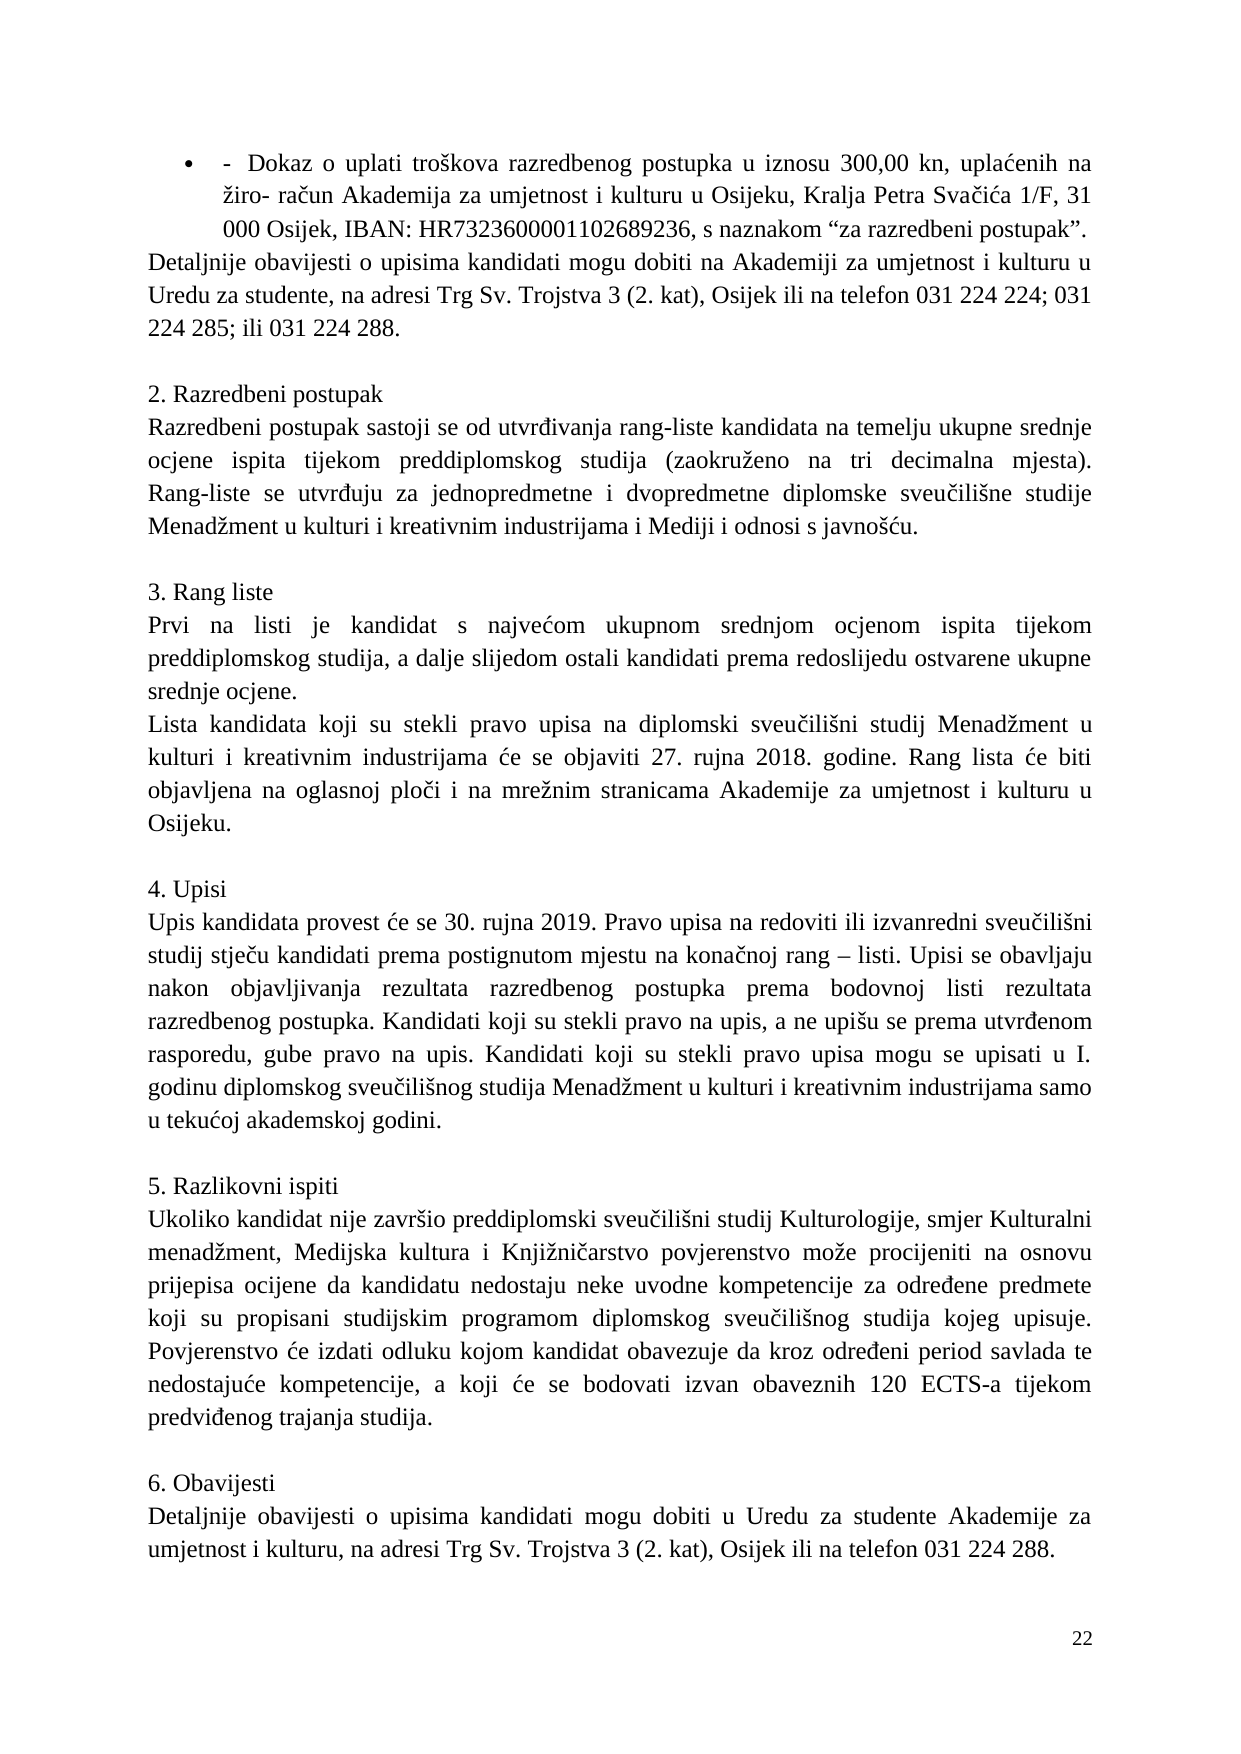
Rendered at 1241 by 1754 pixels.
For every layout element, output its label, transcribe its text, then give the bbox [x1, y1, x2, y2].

text Detaljnije obavijesti o upisima kandidati mogu dobiti u Uredu za studente Akademije za umjetnost i kulturu, na adresi Trg Sv. Trojstva 3 (2. kat), Osijek ili na telefon 031 224 288. [148, 1501, 1093, 1563]
text Razredbeni postupak sastoji se od utvrđivanja rang-liste kandidata na temelju ukupne srednje ocjene ispita tijekom preddiplomskog studija (zaokruženo na tri decimalna mjesta). Rang-liste se utvrđuju za jednopredmetne i dvopredmetne diplomske sveučilišne studije Menadžment u kulturi i kreativnim industrijama i Mediji i odnosi s javnošću. [148, 412, 1093, 539]
text Upis kandidata provest će se 30. rujna 2019. Pravo upisa na redoviti ili izvanredni sveučilišni studij stječu kandidati prema postignutom mjestu na konačnoj rang – listi. Upisi se obavljaju nakon objavljivanja rezultata razredbenog postupka prema bodovnoj listi rezultata razredbenog postupka. Kandidati koji su stekli pravo na upis, a ne upišu se prema utvrđenom rasporedu, gube pravo na upis. Kandidati koji su stekli pravo upisa mogu se upisati u I. godinu diplomskog sveučilišnog studija Menadžment u kulturi i kreativnim industrijama samo u tekućoj akademskoj godini. [148, 907, 1093, 1134]
text 6. Obavijesti [148, 1468, 1093, 1497]
text Prvi na listi je kandidat s najvećom ukupnom srednjom ocjenom ispita tijekom preddiplomskog studija, a dalje slijedom ostali kandidati prema redoslijedu ostvarene ukupne srednje ocjene. [148, 610, 1093, 705]
text 5. Razlikovni ispiti [148, 1171, 1093, 1200]
list - Dokaz o uplati troškova razredbenog postupka u iznosu 300,00 kn, uplaćenih na žiro- račun Akademija za umjetnost i kulturu u Osijeku, Kralja Petra Svačića 1/F, 31 000 Osijek, IBAN: HR7323600001102689236, s naznakom “za razredbeni postupak”. [185, 148, 1093, 242]
text 4. Upisi [148, 874, 1093, 903]
text Detaljnije obavijesti o upisima kandidati mogu dobiti na Akademiji za umjetnost i kulturu u Uredu za studente, na adresi Trg Sv. Trojstva 3 (2. kat), Osijek ili na telefon 031 224 224; 031 224 285; ili 031 224 288. [148, 247, 1093, 341]
text Ukoliko kandidat nije završio preddiplomski sveučilišni studij Kulturologije, smjer Kulturalni menadžment, Medijska kultura i Knjižničarstvo povjerenstvo može procijeniti na osnovu prijepisa ocijene da kandidatu nedostaju neke uvodne kompetencije za određene predmete koji su propisani studijskim programom diplomskog sveučilišnog studija kojeg upisuje. Povjerenstvo će izdati odluku kojom kandidat obavezuje da kroz određeni period savlada te nedostajuće kompetencije, a koji će se bodovati izvan obaveznih 120 ECTS-a tijekom predviđenog trajanja studija. [148, 1204, 1093, 1431]
text 3. Rang liste [148, 577, 1093, 606]
text 2. Razredbeni postupak [148, 379, 1093, 407]
text Lista kandidata koji su stekli pravo upisa na diplomski sveučilišni studij Menadžment u kulturi i kreativnim industrijama će se objaviti 27. rujna 2018. godine. Rang lista će biti objavljena na oglasnoj ploči i na mrežnim stranicama Akademije za umjetnost i kulturu u Osijeku. [148, 709, 1093, 837]
